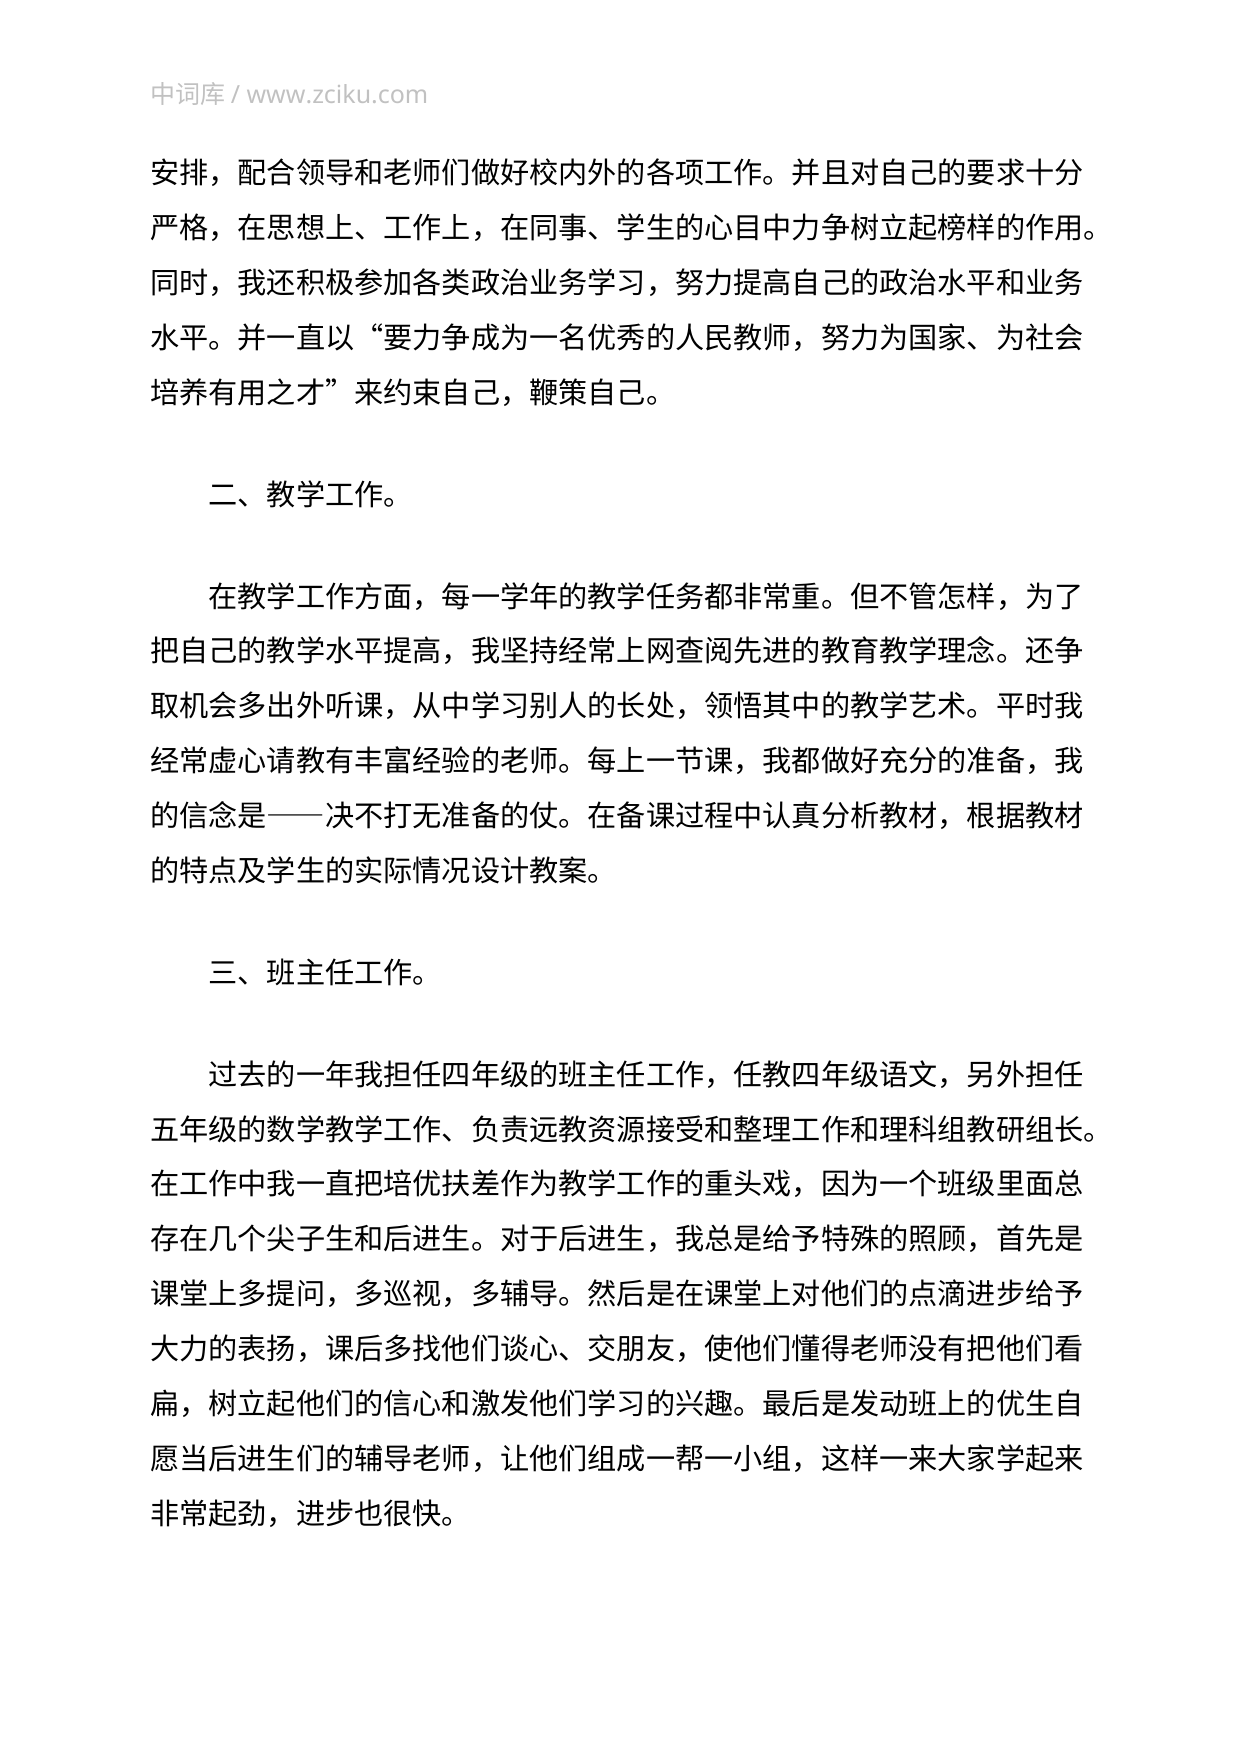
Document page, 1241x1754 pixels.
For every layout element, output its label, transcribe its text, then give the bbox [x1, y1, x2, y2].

text 过去的一年我担任四年级的班主任工作，任教四年级语文，另外担任五年级的数学教学工作、负责远教资源接受和整理工作和理科组教研组长。在工作中我一直把培优扶差作为教学工作的重头戏，因为一个班级里面总存在几个尖子生和后进生。对于后进生，我总是给予特殊的照顾，首先是课堂上多提问，多巡视，多辅导。然后是在课堂上对他们的点滴进步给予大力的表扬，课后多找他们谈心、交朋友，使他们懂得老师没有把他们看扁，树立起他们的信心和激发他们学习的兴趣。最后是发动班上的优生自愿当后进生们的辅导老师，让他们组成一帮一小组，这样一来大家学起来非常起劲，进步也很快。 [150, 1051, 1090, 1533]
text 三、班主任工作。 [150, 949, 1090, 992]
text 在教学工作方面，每一学年的教学任务都非常重。但不管怎样，为了把自己的教学水平提高，我坚持经常上网查阅先进的教育教学理念。还争取机会多出外听课，从中学习别人的长处，领悟其中的教学艺术。平时我经常虚心请教有丰富经验的老师。每上一节课，我都做好充分的准备，我的信念是——决不打无准备的仗。在备课过程中认真分析教材，根据教材的特点及学生的实际情况设计教案。 [150, 573, 1090, 890]
text 二、教学工作。 [150, 471, 1090, 514]
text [150, 150, 1090, 412]
